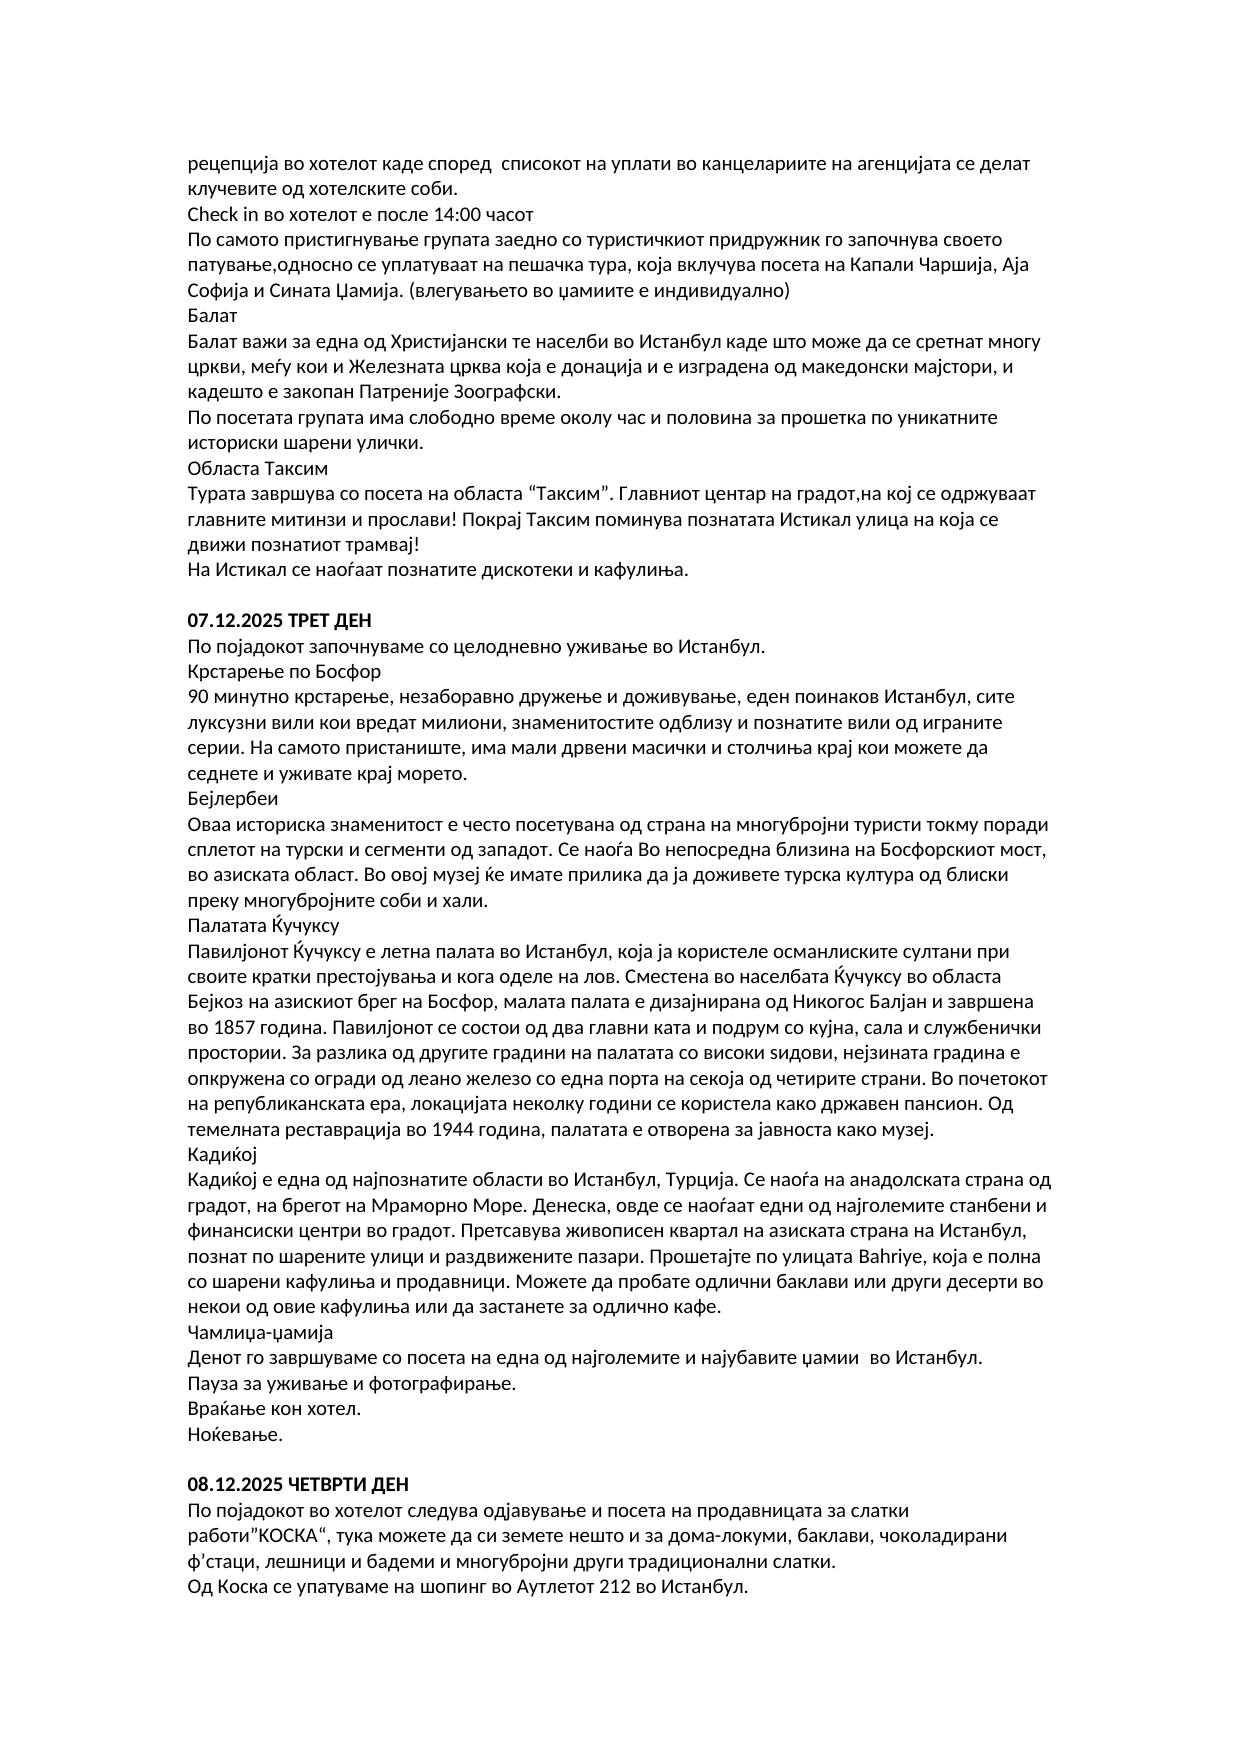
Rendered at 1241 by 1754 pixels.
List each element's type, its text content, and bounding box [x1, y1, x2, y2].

text Враќање кон хотел. Ноќевање. [187, 1395, 1053, 1446]
text По самото пристигнување групата заедно со туристичкиот придружник го започнува своето патување,oдносно се уплатуваат на пешачка тура, која вклучува посета на Капали Чаршија, Аја Софија и Сината Џамија. (влегувањето во џамиите е индивидуално) [187, 226, 1053, 302]
text По појадокот започнуваме со целодневно уживање во Истанбул. [187, 633, 1053, 658]
text 90 минутно крстарење, незаборавно дружење и доживување, еден поинаков Истанбул, сите луксузни вили кои вредат милиони, знаменитостите одблизу и познатите вили од играните серии. На самото пристаниште, има мали дрвени масички и столчиња крај кои можете да седнете и уживате крај морето. [187, 684, 1053, 785]
text Кадиќој е една од најпознатите области во Истанбул, Турција. Се наоѓа на анадолската страна од градот, на брегот на Мраморно Море. Денеска, овде се наоѓаат едни од најголемите станбени и финансиски центри во градот. Претсавува живописен квартал на азиската страна на Истанбул, познат по шарените улици и раздвижените пазари. Прошетајте по улицата Bahriye, која е полна со шарени кафулиња и продавници. Можете да пробате одлични баклави или други десерти во некои од овие кафулиња или да застанете за одлично кафе. [187, 1167, 1053, 1319]
text Областа Таксим [187, 455, 1053, 480]
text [187, 150, 1053, 201]
text Од Коска се упатуваме на шопинг во Аутлетот 212 во Истанбул. [187, 1573, 1053, 1599]
text На Истикал се наоѓаат познатите дискотеки и кафулиња. [187, 557, 1053, 582]
text Павилјонот Ќучуксу е летна палата во Истанбул, која ја користеле османлиските султани при своите кратки престојувања и кога оделе на лов. Сместена во населбата Ќучуксу во областа Бејкоз на азискиот брег на Босфор, малата палата е дизајнирана од Никогос Балјан и завршена во 1857 година. Павилјонот се состои од два главни ката и подрум со кујна, сала и службенички простории. За разлика од другите градини на палатата со високи ѕидови, нејзината градина е опкружена со огради од леано железо со една порта на секоја од четирите страни. Во почетокот на републиканската ера, локацијата неколку години се користела како државен пансион. Од темелната реставрација во 1944 година, палатата е отворена за јавноста како музеј. [187, 938, 1053, 1141]
text Бејлербеи Оваа историска знаменитост е често посетувана од страна на многубројни туристи токму поради сплетот на турски и сегменти од западот. Се наоѓа Во непосредна близина на Босфорскиот мост, во азиската област. Во овој музеј ќе имате прилика да ја доживете турска култура од блиски преку многубројните соби и хали. [187, 785, 1053, 912]
text Балат Балат важи за една од Христијански те населби во Истанбул каде што може да се сретнат многу цркви, меѓу кои и Железната црква која е донација и е изградена од македонски мајстори, и кадешто е закопан Патреније Зоографски. По посетата групата има слободно време околу час и половина за прошетка по уникатните историски шарени улички. [187, 302, 1053, 455]
text Турата завршува со посета на областа “Tаксим”. Главниот центар на градот,на кој се одржуваат главните митинзи и прослави! Покрај Таксим поминува познатата Истикал улица на која се движи познатиот трамвај! [187, 480, 1053, 557]
text 08.12.2025 ЧЕТВРТИ ДЕН [187, 1472, 1053, 1497]
text 07.12.2025 ТРЕТ ДЕН [187, 607, 1053, 633]
text Чамлиџа-џамија Денот го завршуваме со посета на една од најголемите и најубавите џамии во Истанбул. Пауза за уживање и фотографирање. [187, 1319, 1053, 1395]
text Крстарење по Босфор [187, 658, 1053, 684]
text Кадиќој [187, 1141, 1053, 1167]
text По појадокот во хотелот следува одјавување и посета на продавницата за слатки работи”KOСКА“, тука можете да си земете нешто и за дома-локуми, баклави, чоколадирани ф’стаци, лешници и бадеми и многубројни други традиционални слатки. [187, 1497, 1053, 1573]
text Палатата Ќучуксу [187, 912, 1053, 938]
text Check in во хотелот е после 14:00 часот [187, 201, 1053, 226]
